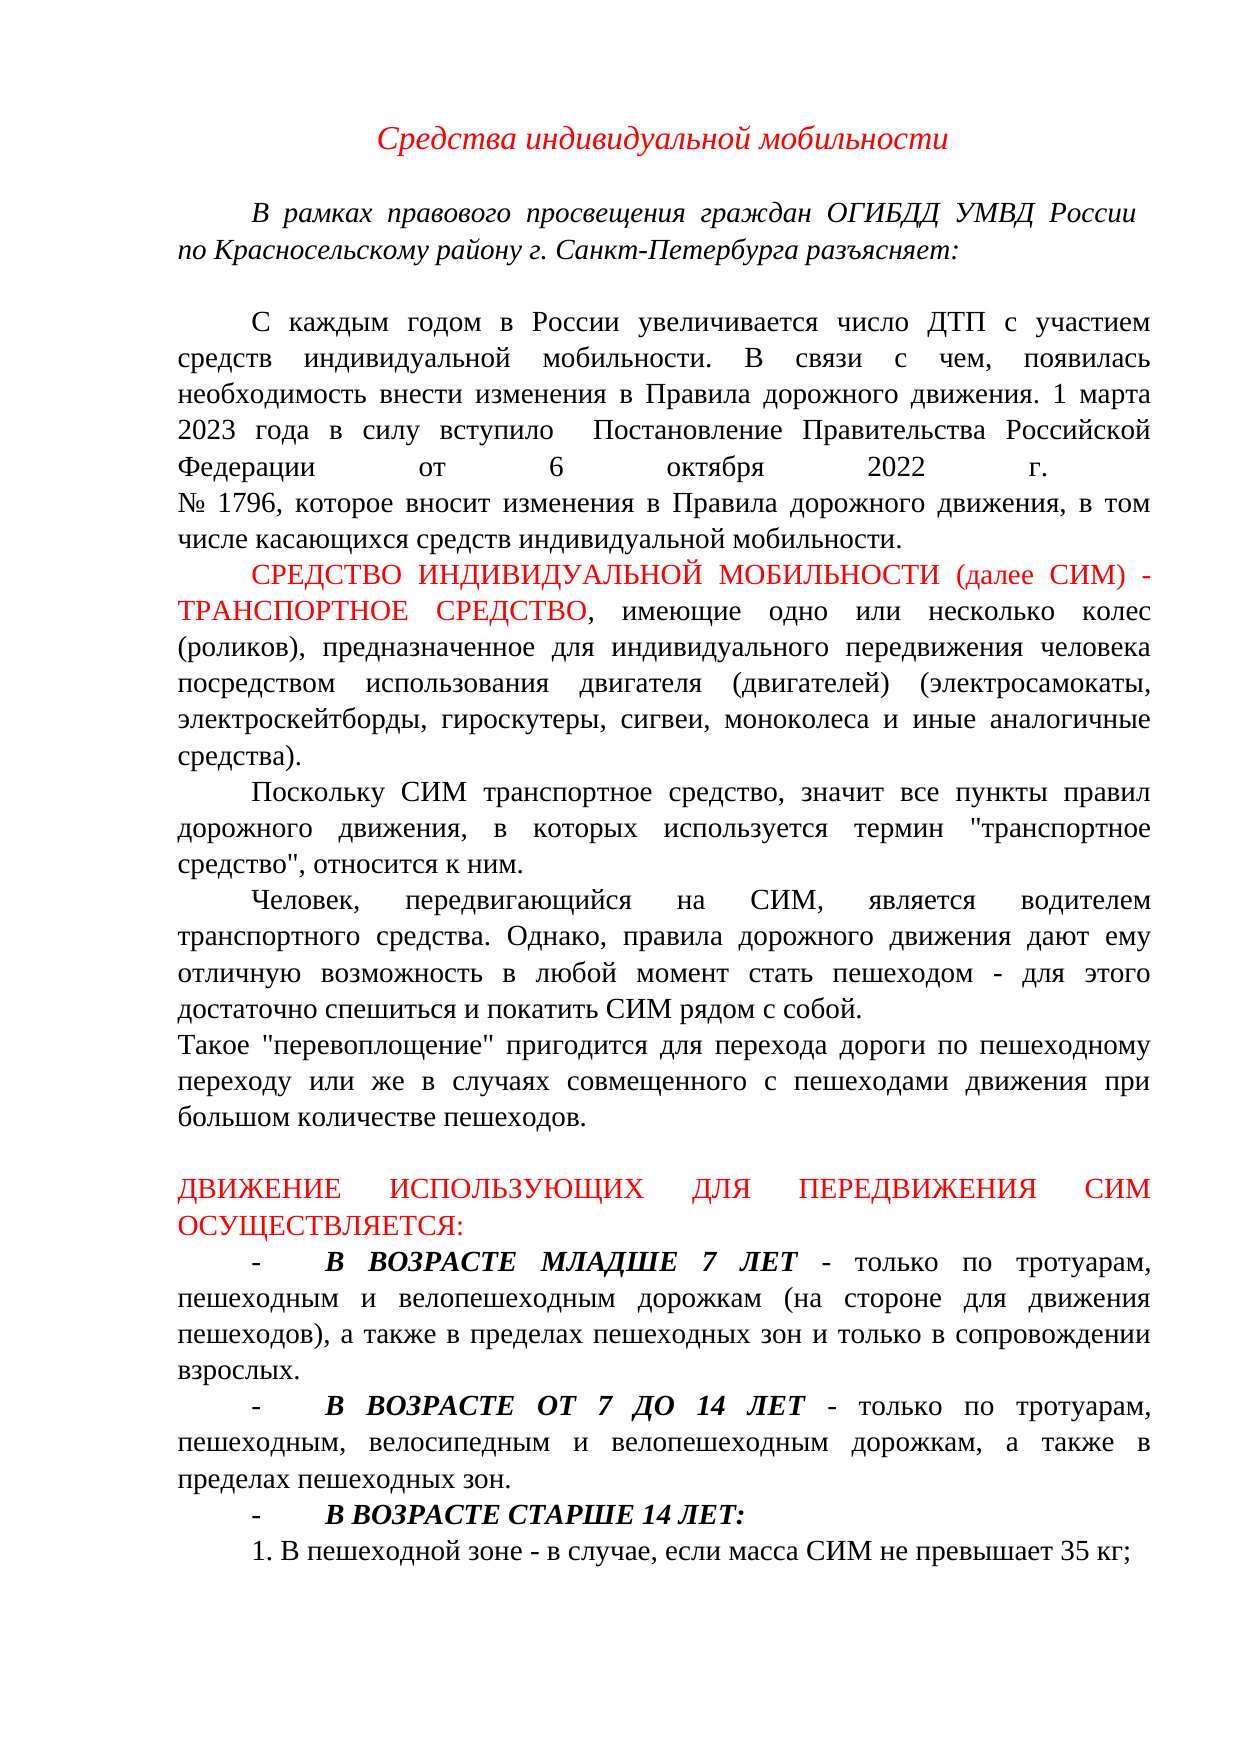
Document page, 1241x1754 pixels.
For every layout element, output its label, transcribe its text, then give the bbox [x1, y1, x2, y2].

text Такое "перевоплощение" пригодится для перехода дороги по пешеходному переходу или же в случаях совмещенного с пешеходами движения при большом количестве пешеходов. [177, 1027, 1152, 1133]
text ДВИЖЕНИЕ ИСПОЛЬЗУЮЩИХ ДЛЯ ПЕРЕДВИЖЕНИЯ СИМ ОСУЩЕСТВЛЯЕТСЯ: [177, 1172, 1152, 1241]
text Средства индивидуальной мобильности [177, 118, 1152, 156]
text В рамках правового просвещения граждан ОГИБДД УМВД России по Красносельскому району г. Санкт-Петербурга разъясняет: [177, 196, 1152, 265]
text С каждым годом в России увеличивается число ДТП с участием средств индивидуальной мобильности. В связи с чем, появилась необходимость внести изменения в Правила дорожного движения. 1 марта 2023 года в силу вступило Постановление Правительства Российской Федерации от 6 октября 2022 г. № 1796, которое вносит изменения в Правила дорожного движения, в том числе касающихся средств индивидуальной мобильности. [177, 304, 1152, 554]
text - В ВОЗРАСТЕ СТАРШЕ 14 ЛЕТ: [177, 1497, 1152, 1530]
text 1. В пешеходной зоне - в случае, если масса СИМ не превышает 35 кг; [177, 1533, 1152, 1567]
text Человек, передвигающийся на СИМ, является водителем транспортного средства. Однако, правила дорожного движения дают ему отличную возможность в любой момент стать пешеходом - для этого достаточно спешиться и покатить СИМ рядом с собой. [177, 882, 1152, 1024]
text Поскольку СИМ транспортное средство, значит все пункты правил дорожного движения, в которых используется термин "транспортное средство", относится к ним. [177, 774, 1152, 880]
text - В ВОЗРАСТЕ МЛАДШЕ 7 ЛЕТ - только по тротуарам, пешеходным и велопешеходным дорожкам (на стороне для движения пешеходов), а также в пределах пешеходных зон и только в сопровождении взрослых. [177, 1244, 1152, 1386]
text СРЕДСТВО ИНДИВИДУАЛЬНОЙ МОБИЛЬНОСТИ (далее СИМ) - ТРАНСПОРТНОЕ СРЕДСТВО, имеющие одно или несколько колес (роликов), предназначенное для индивидуального передвижения человека посредством использования двигателя (двигателей) (электросамокаты, электроскейтборды, гироскутеры, сигвеи, моноколеса и иные аналогичные средства). [177, 557, 1152, 771]
text - В ВОЗРАСТЕ ОТ 7 ДО 14 ЛЕТ - только по тротуарам, пешеходным, велосипедным и велопешеходным дорожкам, а также в пределах пешеходных зон. [177, 1388, 1152, 1494]
